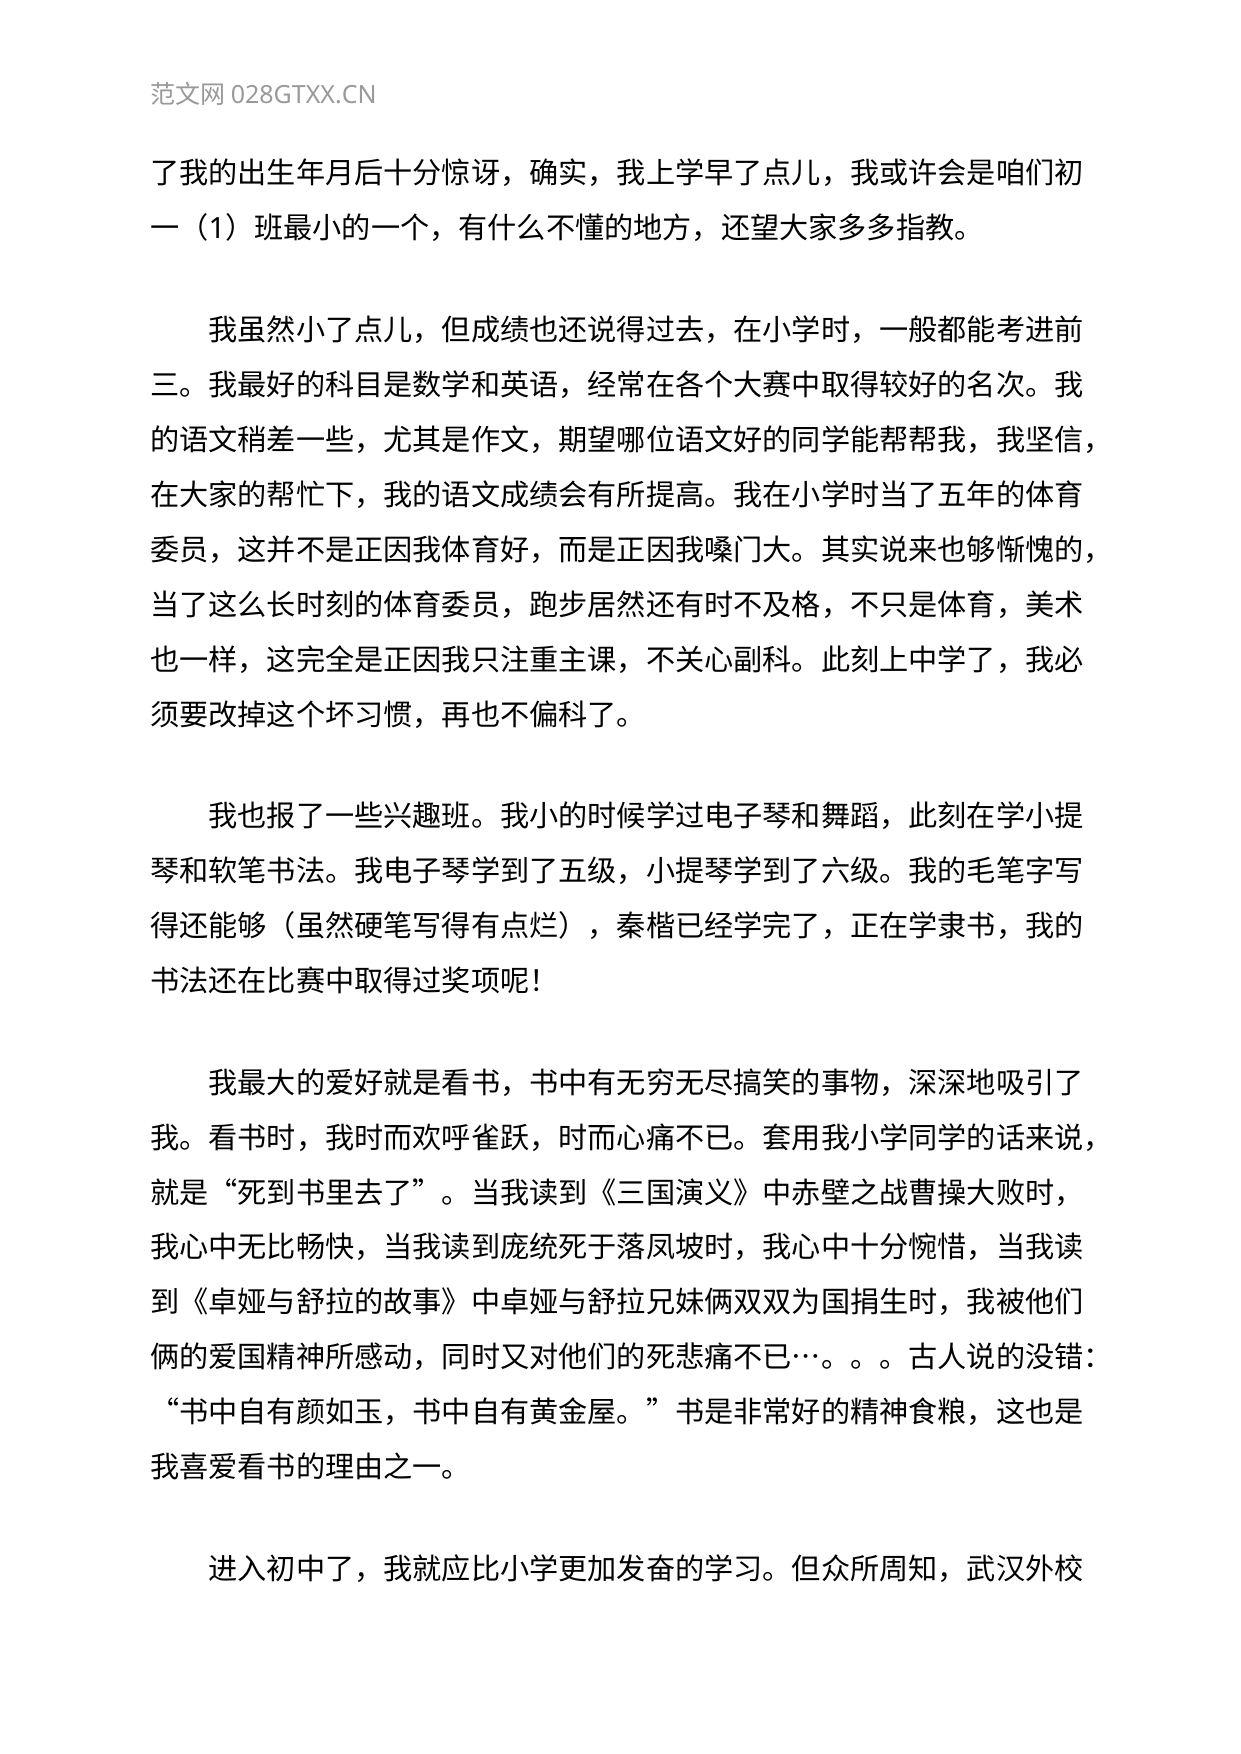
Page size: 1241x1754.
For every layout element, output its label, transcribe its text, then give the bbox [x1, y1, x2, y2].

text 我也报了一些兴趣班。我小的时候学过电子琴和舞蹈，此刻在学小提琴和软笔书法。我电子琴学到了五级，小提琴学到了六级。我的毛笔字写得还能够（虽然硬笔写得有点烂），秦楷已经学完了，正在学隶书，我的书法还在比赛中取得过奖项呢！ [150, 793, 1090, 1000]
text 我最大的爱好就是看书，书中有无穷无尽搞笑的事物，深深地吸引了我。看书时，我时而欢呼雀跃，时而心痛不已。套用我小学同学的话来说，就是“死到书里去了”。当我读到《三国演义》中赤壁之战曹操大败时，我心中无比畅快，当我读到庞统死于落凤坡时，我心中十分惋惜，当我读到《卓娅与舒拉的故事》中卓娅与舒拉兄妹俩双双为国捐生时，我被他们俩的爱国精神所感动，同时又对他们的死悲痛不已…。。。古人说的没错：“书中自有颜如玉，书中自有黄金屋。”书是非常好的精神食粮，这也是我喜爱看书的理由之一。 [150, 1059, 1090, 1486]
text 我虽然小了点儿，但成绩也还说得过去，在小学时，一般都能考进前三。我最好的科目是数学和英语，经常在各个大赛中取得较好的名次。我的语文稍差一些，尤其是作文，期望哪位语文好的同学能帮帮我，我坚信，在大家的帮忙下，我的语文成绩会有所提高。我在小学时当了五年的体育委员，这并不是正因我体育好，而是正因我嗓门大。其实说来也够惭愧的，当了这么长时刻的体育委员，跑步居然还有时不及格，不只是体育，美术也一样，这完全是正因我只注重主课，不关心副科。此刻上中学了，我必须要改掉这个坏习惯，再也不偏科了。 [150, 307, 1090, 733]
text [150, 150, 1090, 247]
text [150, 1545, 1090, 1588]
